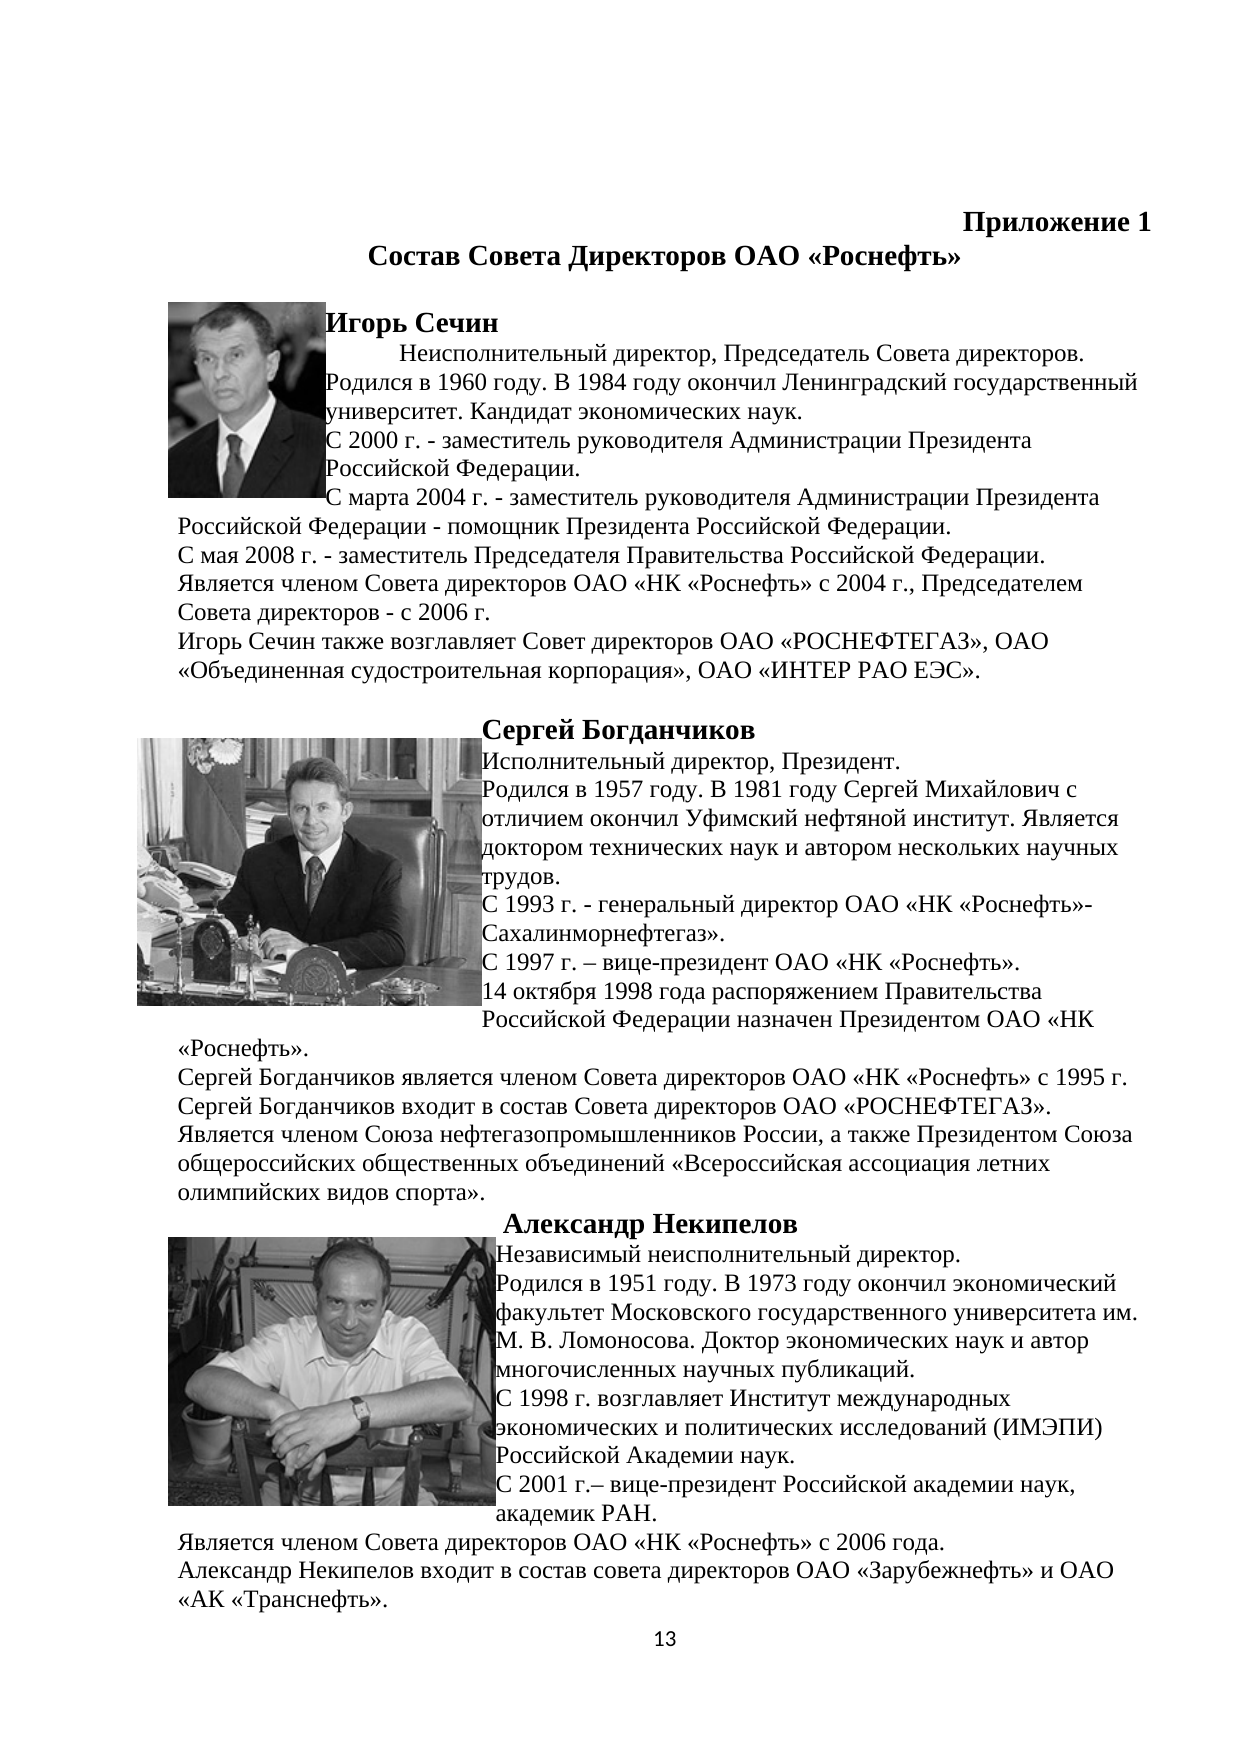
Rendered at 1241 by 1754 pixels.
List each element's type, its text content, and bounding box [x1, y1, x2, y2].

text Александр Некипелов [177, 1206, 1152, 1239]
text Является членом Совета директоров ОАО «НК «Роснефть» с 2004 г., Председателем Совета директоров - с 2006 г. [177, 568, 1152, 626]
text Неисполнительный директор, Председатель Совета директоров. [177, 338, 1152, 367]
text Сергей Богданчиков входит в состав Совета директоров ОАО «РОСНЕФТЕГАЗ». Является членом Союза нефтегазопромышленников России, а также Президентом Союза общероссийских общественных объединений «Всероссийская ассоциация летних олимпийских видов спорта». [177, 1091, 1152, 1206]
text С 1993 г. - генеральный директор ОАО «НК «Роснефть»-Сахалинморнефтегаз». [177, 889, 1152, 947]
picture [168, 302, 326, 498]
text С 1998 г. возглавляет Институт международных экономических и политических исследований (ИМЭПИ) Российской Академии наук. [177, 1383, 1152, 1469]
text Является членом Совета директоров ОАО «НК «Роснефть» с 2006 года. [177, 1527, 1152, 1556]
text С мая 2008 г. - заместитель Председателя Правительства Российской Федерации. [177, 540, 1152, 568]
text С марта 2004 г. - заместитель руководителя Администрации Президента Российской Федерации - помощник Президента Российской Федерации. [177, 482, 1152, 540]
picture [168, 1237, 177, 1506]
text Состав Совета Директоров ОАО «Роснефть» [177, 238, 1152, 271]
text Родился в 1951 году. В 1973 году окончил экономический факультет Московского государственного университета им. М. В. Ломоносова. Доктор экономических наук и автор многочисленных научных публикаций. [177, 1268, 1152, 1383]
text Сергей Богданчиков является членом Совета директоров ОАО «НК «Роснефть» с 1995 г. [177, 1062, 1152, 1091]
text Сергей Богданчиков [177, 712, 1152, 746]
text Александр Некипелов входит в состав совета директоров ОАО «Зарубежнефть» и ОАО «АК «Транснефть». [177, 1556, 1152, 1613]
text С 2000 г. - заместитель руководителя Администрации Президента Российской Федерации. [177, 425, 1152, 482]
text Игорь Сечин [177, 305, 1152, 338]
text Родился в 1957 году. В 1981 году Сергей Михайлович с отличием окончил Уфимский нефтяной институт. Является доктором технических наук и автором нескольких научных трудов. [177, 774, 1152, 889]
text Независимый неисполнительный директор. [177, 1239, 1152, 1268]
text Игорь Сечин также возглавляет Совет директоров ОАО «РОСНЕФТЕГАЗ», ОАО «Объединенная судостроительная корпорация», ОАО «ИНТЕР РАО ЕЭС». [177, 626, 1152, 683]
text 14 октября 1998 года распоряжением Правительства Российской Федерации назначен Президентом ОАО «НК «Роснефть». [177, 976, 1152, 1062]
text Родился в 1960 году. В 1984 году окончил Ленинградский государственный университет. Кандидат экономических наук. [177, 367, 1152, 425]
text Исполнительный директор, Президент. [177, 746, 1152, 774]
text С 2001 г.– вице-президент Российской академии наук, академик РАН. [177, 1469, 1152, 1527]
text Приложение 1 [177, 204, 1152, 238]
text С 1997 г. – вице-президент ОАО «НК «Роснефть». [177, 947, 1152, 976]
picture [137, 738, 177, 1006]
